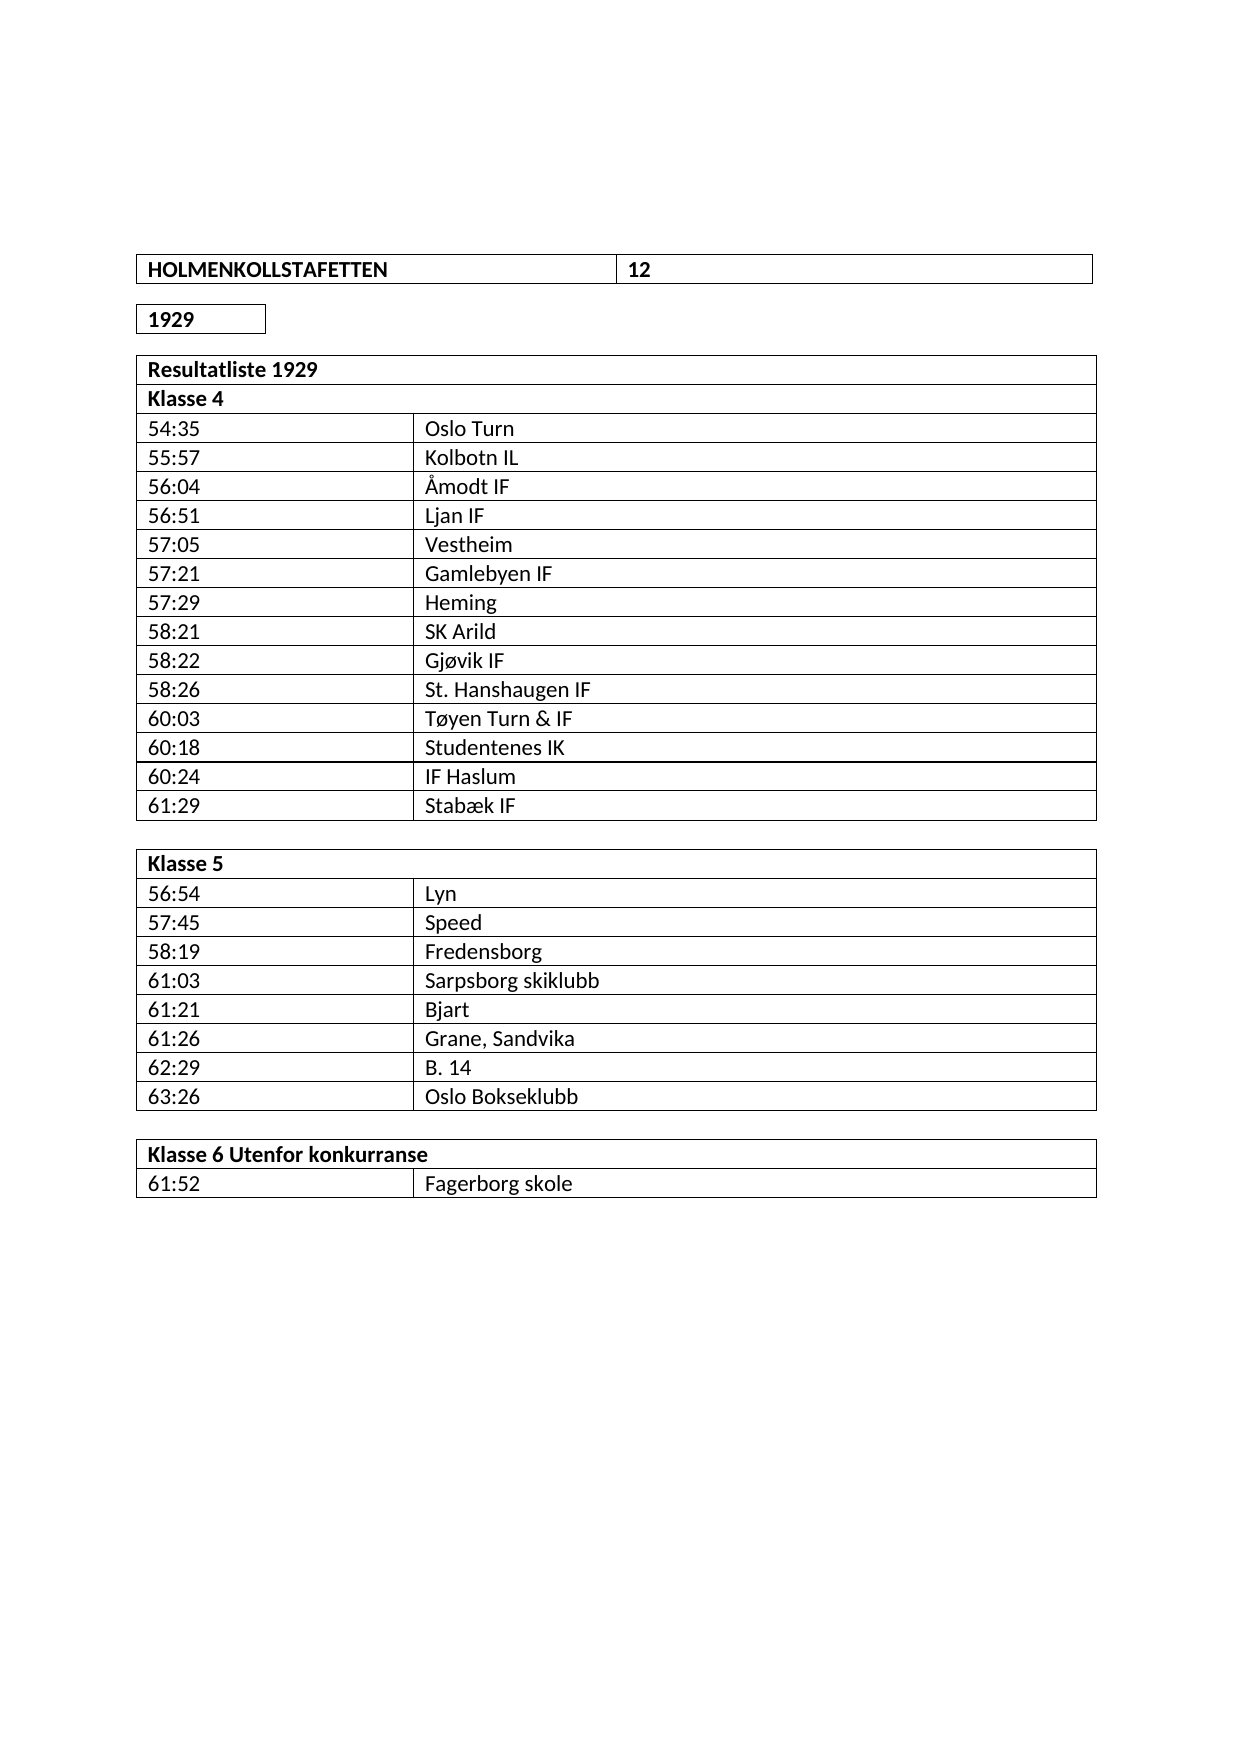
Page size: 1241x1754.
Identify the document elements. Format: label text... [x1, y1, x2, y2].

table_cell Lyn [414, 879, 1096, 907]
table_cell 55:57 [137, 443, 413, 471]
table_cell 56:51 [137, 501, 413, 529]
table_cell Oslo Turn [414, 414, 1096, 442]
table_cell Grane, Sandvika [414, 1024, 1096, 1052]
table_cell 63:26 [137, 1082, 413, 1110]
table_cell 54:35 [137, 414, 413, 442]
table_cell Sarpsborg skiklubb [414, 966, 1096, 994]
table_header HOLMENKOLLSTAFETTEN [137, 255, 616, 283]
table_cell Klasse 4 [137, 385, 1096, 413]
table_header 12 [617, 255, 1092, 283]
table_header Resultatliste 1929 [137, 356, 1096, 383]
table_cell 56:54 [137, 879, 413, 907]
table_cell Vestheim [414, 530, 1096, 558]
table_cell Gjøvik IF [414, 646, 1096, 674]
table_cell 57:45 [137, 908, 413, 936]
table_cell Kolbotn IL [414, 443, 1096, 471]
table_cell 61:03 [137, 966, 413, 994]
table_cell 61:29 [137, 791, 413, 819]
table_cell St. Hanshaugen IF [414, 675, 1096, 703]
table_cell IF Haslum [414, 763, 1096, 790]
table_cell Oslo Bokseklubb [414, 1082, 1096, 1110]
table_cell SK Arild [414, 617, 1096, 645]
table_cell 58:26 [137, 675, 413, 703]
table_cell 57:29 [137, 588, 413, 616]
table_header 1929 [137, 305, 265, 333]
table_cell 61:21 [137, 995, 413, 1023]
table_cell Heming [414, 588, 1096, 616]
table_header Klasse 5 [137, 850, 1096, 878]
table_cell Stabæk IF [414, 791, 1096, 819]
table_cell 56:04 [137, 472, 413, 500]
table_cell Åmodt IF [414, 472, 1096, 500]
table_cell 58:21 [137, 617, 413, 645]
table_cell Fagerborg skole [414, 1169, 1096, 1197]
table_cell 61:52 [137, 1169, 413, 1197]
table_cell 61:26 [137, 1024, 413, 1052]
table_header Klasse 6 Utenfor konkurranse [137, 1140, 1096, 1168]
table_cell 58:22 [137, 646, 413, 674]
table_cell 60:03 [137, 704, 413, 732]
table_cell Fredensborg [414, 937, 1096, 965]
table_cell Bjart [414, 995, 1096, 1023]
table_cell 60:18 [137, 733, 413, 761]
table_cell Ljan IF [414, 501, 1096, 529]
table_cell Tøyen Turn & IF [414, 704, 1096, 732]
table_cell Gamlebyen IF [414, 559, 1096, 587]
table_cell 62:29 [137, 1053, 413, 1081]
table_cell 57:05 [137, 530, 413, 558]
table_cell 57:21 [137, 559, 413, 587]
table_cell 58:19 [137, 937, 413, 965]
table_cell Speed [414, 908, 1096, 936]
table_cell Studentenes IK [414, 733, 1096, 761]
table_cell 60:24 [137, 763, 413, 790]
table_cell B. 14 [414, 1053, 1096, 1081]
